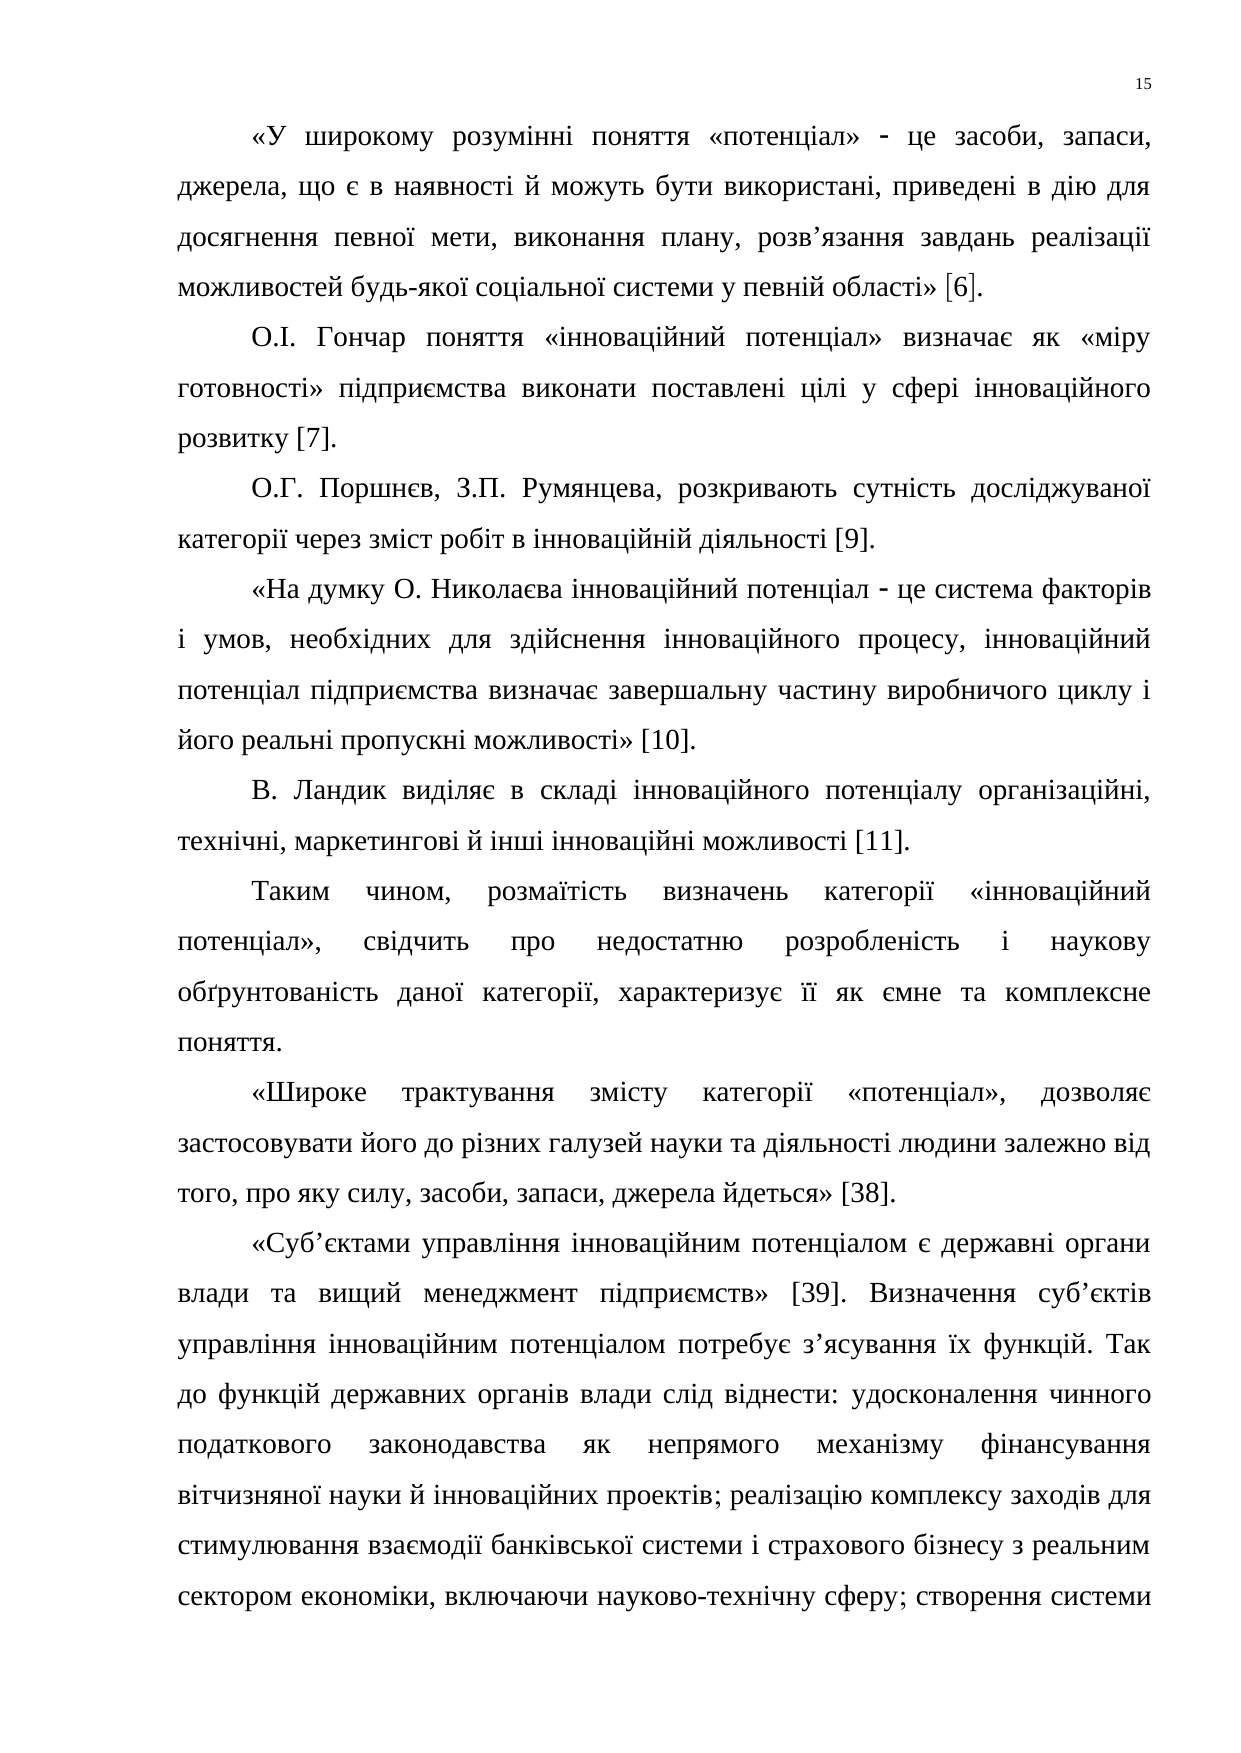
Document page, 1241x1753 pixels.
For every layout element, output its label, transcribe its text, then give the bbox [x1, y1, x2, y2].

text О.Г. Поршнєв, З.П. Румянцева, розкривають сутність досліджуваної категорії через зміст робіт в інноваційній діяльності [9]. [177, 471, 1152, 554]
text «На думку О. Николаєва інноваційний потенціал це система факторів і умов, необхідних для здійснення інноваційного процесу, інноваційний потенціал підприємства визначає завершальну частину виробничого циклу і його реальні пропускні можливості» [10]. [177, 571, 1152, 756]
text В. Ландик виділяє в складі інноваційного потенціалу організаційні, технічні, маркетингові й інші інноваційні можливості [11]. [177, 772, 1152, 856]
text О.І. Гончар поняття «інноваційний потенціал» визначає як «міру готовності» підприємства виконати поставлені цілі у сфері інноваційного розвитку [7]. [177, 319, 1152, 454]
text Таким чином, розмаїтість визначень категорії «інноваційний потенціал», свідчить про недостатню розробленість і наукову обґрунтованість даної категорії, характеризує її як ємне та комплексне поняття. [177, 873, 1152, 1058]
text «У широкому розумінні поняття «потенціал» це засоби, запаси, джерела, що є в наявності й можуть бути використані, приведені в дію для досягнення певної мети, виконання плану, розв’язання завдань реалізації можливостей будь-якої соціальної системи у певній області» 6. [177, 118, 1152, 303]
text «Широке трактування змісту категорії «потенціал», дозволяє застосовувати його до різних галузей науки та діяльності людини залежно від того, про яку силу, засоби, запаси, джерела йдеться» [38]. [177, 1074, 1152, 1208]
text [177, 1225, 1152, 1611]
